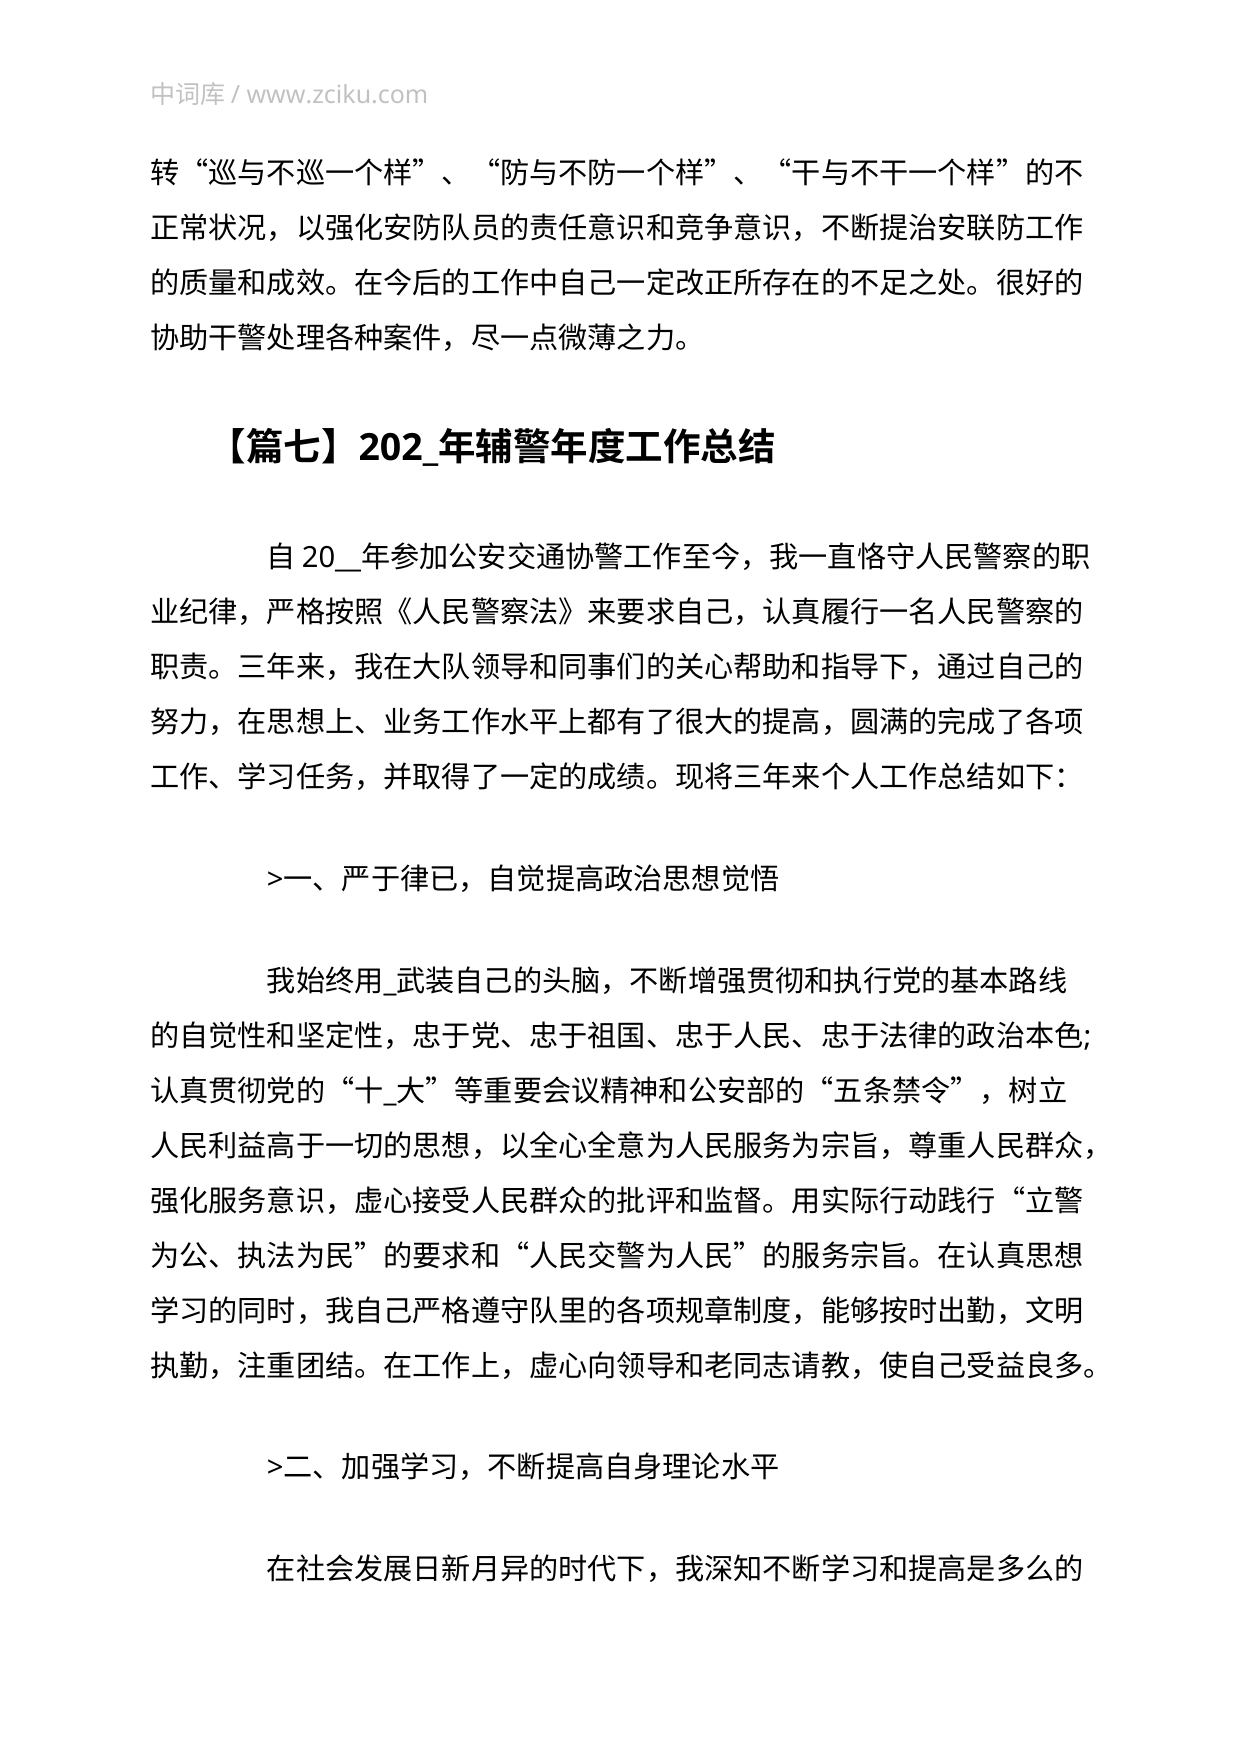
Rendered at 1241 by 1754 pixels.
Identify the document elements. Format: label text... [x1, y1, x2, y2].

text 自20__年参加公安交通协警工作至今，我一直恪守人民警察的职业纪律，严格按照《人民警察法》来要求自己，认真履行一名人民警察的职责。三年来，我在大队领导和同事们的关心帮助和指导下，通过自己的努力，在思想上、业务工作水平上都有了很大的提高，圆满的完成了各项工作、学习任务，并取得了一定的成绩。现将三年来个人工作总结如下： [150, 534, 1090, 796]
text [150, 150, 1090, 357]
text >一、严于律已，自觉提高政治思想觉悟 [150, 856, 1090, 898]
text 【篇七】202_年辅警年度工作总结 [150, 416, 1090, 471]
text >二、加强学习，不断提高自身理论水平 [150, 1444, 1090, 1486]
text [150, 1546, 1090, 1588]
text 我始终用_武装自己的头脑，不断增强贯彻和执行党的基本路线的自觉性和坚定性，忠于党、忠于祖国、忠于人民、忠于法律的政治本色;认真贯彻党的“十_大”等重要会议精神和公安部的“五条禁令”，树立人民利益高于一切的思想，以全心全意为人民服务为宗旨，尊重人民群众，强化服务意识，虚心接受人民群众的批评和监督。用实际行动践行“立警为公、执法为民”的要求和“人民交警为人民”的服务宗旨。在认真思想学习的同时，我自己严格遵守队里的各项规章制度，能够按时出勤，文明执勤，注重团结。在工作上，虚心向领导和老同志请教，使自己受益良多。 [150, 957, 1090, 1384]
